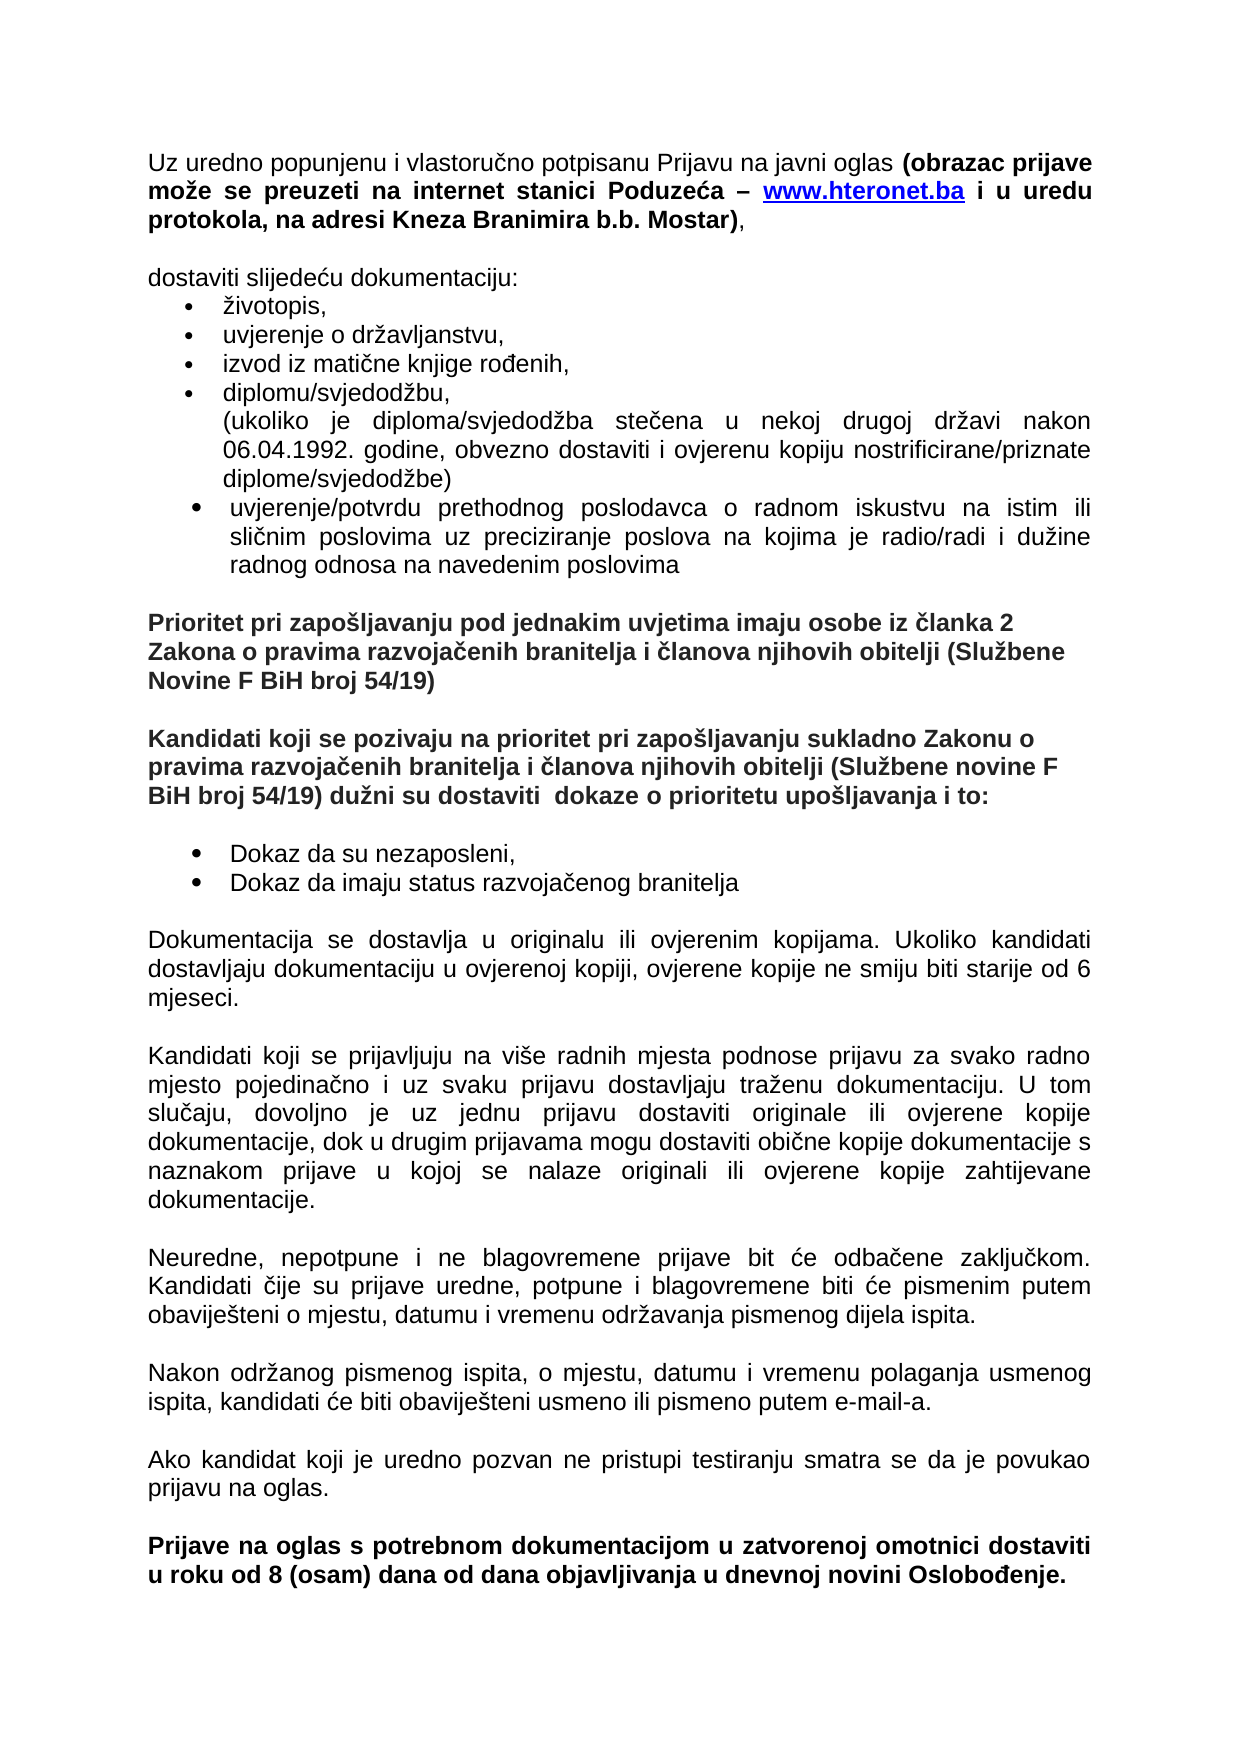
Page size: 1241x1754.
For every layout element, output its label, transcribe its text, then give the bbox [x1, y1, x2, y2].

text Kandidati koji se pozivaju na prioritet pri zapošljavanju sukladno Zakonu o pravima razvojačenih branitelja i članova njihovih obitelji (Službene novine F BiH broj 54/19) dužni su dostaviti dokaze o prioritetu upošljavanja i to: [148, 723, 1093, 810]
text Kandidati koji se prijavljuju na više radnih mjesta podnose prijavu za svako radno mjesto pojedinačno i uz svaku prijavu dostavljaju traženu dokumentaciju. U tom slučaju, dovoljno je uz jednu prijavu dostaviti originale ili ovjerene kopije dokumentacije, dok u drugim prijavama mogu dostaviti obične kopije dokumentacije s naznakom prijave u kojoj se nalaze originali ili ovjerene kopije zahtijevane dokumentacije. [148, 1041, 1093, 1213]
text Prijave na oglas s potrebnom dokumentacijom u zatvorenoj omotnici dostaviti u roku od 8 (osam) dana od dana objavljivanja u dnevnoj novini Oslobođenje. [148, 1531, 1093, 1589]
text Neuredne, nepotpune i ne blagovremene prijave bit će odbačene zaključkom. Kandidati čije su prijave uredne, potpune i blagovremene biti će pismenim putem obaviješteni o mjestu, datumu i vremenu održavanja pismenog dijela ispita. [148, 1242, 1093, 1329]
text dostaviti slijedeću dokumentaciju: [148, 263, 1093, 291]
list Dokaz da su nezaposleni, [192, 839, 1093, 868]
list Dokaz da imaju status razvojačenog branitelja [192, 868, 1093, 897]
text Prioritet pri zapošljavanju pod jednakim uvjetima imaju osobe iz članka 2 Zakona o pravima razvojačenih branitelja i članova njihovih obitelji (Službene Novine F BiH broj 54/19) [148, 608, 1093, 694]
list diplomu/svjedodžbu, [185, 378, 1093, 406]
list uvjerenje/potvrdu prethodnog poslodavca o radnom iskustvu na istim ili sličnim poslovima uz preciziranje poslova na kojima je radio/radi i dužine radnog odnosa na navedenim poslovima [192, 493, 1093, 579]
list izvod iz matične knjige rođenih, [185, 349, 1093, 378]
text Nakon održanog pismenog ispita, o mjestu, datumu i vremenu polaganja usmenog ispita, kandidati će biti obaviješteni usmeno ili pismeno putem e-mail-a. [148, 1358, 1093, 1415]
list životopis, [185, 291, 1093, 320]
text Dokumentacija se dostavlja u originalu ili ovjerenim kopijama. Ukoliko kandidati dostavljaju dokumentaciju u ovjerenoj kopiji, ovjerene kopije ne smiju biti starije od 6 mjeseci. [148, 925, 1093, 1012]
text (ukoliko je diploma/svjedodžba stečena u nekoj drugoj državi nakon 06.04.1992. godine, obvezno dostaviti i ovjerenu kopiju nostrificirane/priznate diplome/svjedodžbe) [223, 406, 1093, 493]
text Uz uredno popunjenu i vlastoručno potpisanu Prijavu na javni oglas (obrazac prijave može se preuzeti na internet stanici Poduzeća – www.hteronet.ba i u uredu protokola, na adresi Kneza Branimira b.b. Mostar), [148, 148, 1093, 234]
text Ako kandidat koji je uredno pozvan ne pristupi testiranju smatra se da je povukao prijavu na oglas. [148, 1444, 1093, 1502]
list uvjerenje o državljanstvu, [185, 320, 1093, 349]
